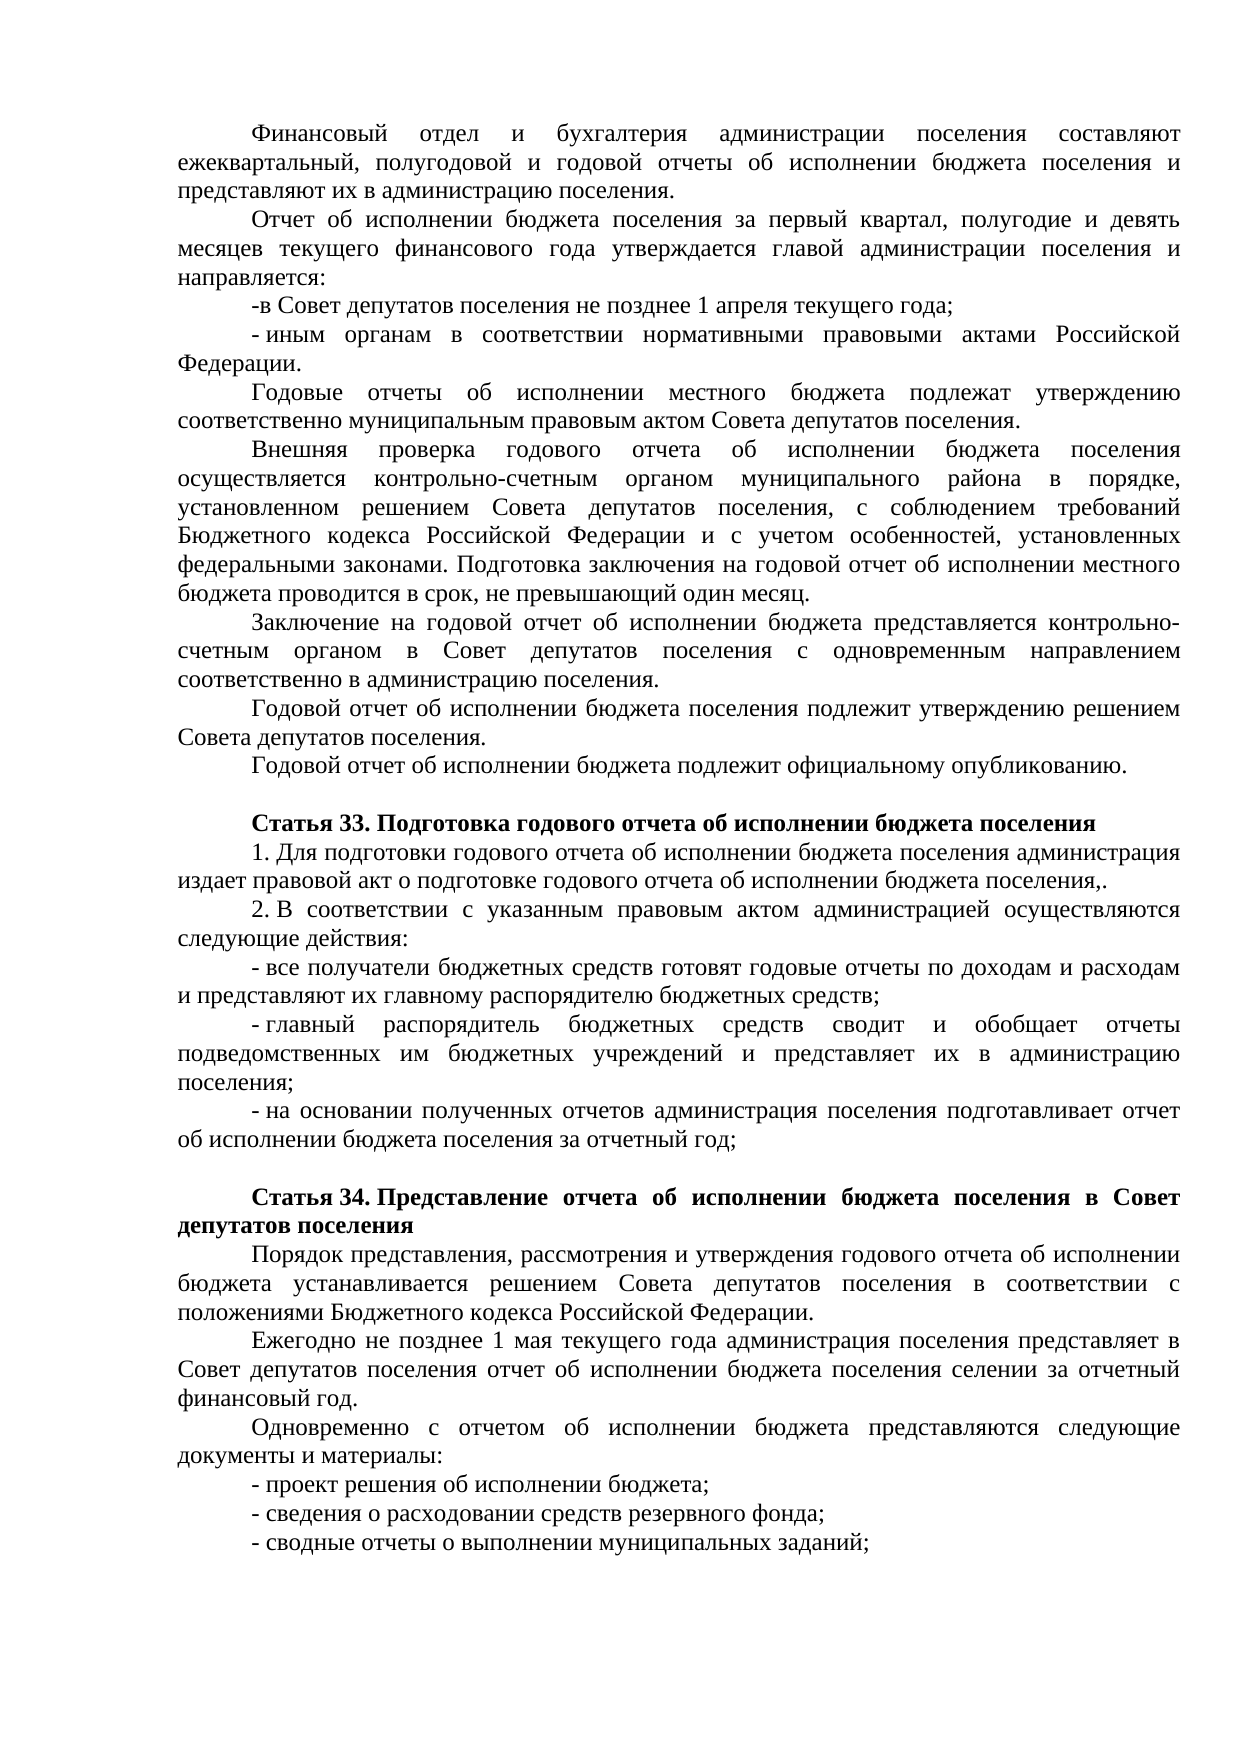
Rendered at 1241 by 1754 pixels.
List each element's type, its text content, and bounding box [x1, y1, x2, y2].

text Внешняя проверка годового отчета об исполнении бюджета поселения осуществляется контрольно-счетным органом муниципального района в порядке, установленном решением Совета депутатов поселения, с соблюдением требований Бюджетного кодекса Российской Федерации и с учетом особенностей, установленных федеральными законами. Подготовка заключения на годовой отчет об исполнении местного бюджета проводится в срок, не превышающий один месяц. [177, 434, 1181, 607]
text - главный распорядитель бюджетных средств сводит и обобщает отчеты подведомственных им бюджетных учреждений и представляет их в администрацию поселения; [177, 1009, 1181, 1096]
text Годовой отчет об исполнении бюджета подлежит официальному опубликованию. [177, 751, 1181, 779]
text Годовые отчеты об исполнении местного бюджета подлежат утверждению соответственно муниципальным правовым актом Совета депутатов поселения. [177, 377, 1181, 434]
text - сводные отчеты о выполнении муниципальных заданий; [177, 1527, 1181, 1556]
text Статья 33. Подготовка годового отчета об исполнении бюджета поселения [177, 808, 1181, 837]
text Статья 34. Представление отчета об исполнении бюджета поселения в Совет депутатов поселения [177, 1182, 1181, 1239]
text Отчет об исполнении бюджета поселения за первый квартал, полугодие и девять месяцев текущего финансового года утверждается главой администрации поселения и направляется: [177, 204, 1181, 291]
text Ежегодно не позднее 1 мая текущего года администрация поселения представляет в Совет депутатов поселения отчет об исполнении бюджета поселения селении за отчетный финансовый год. [177, 1326, 1181, 1412]
text Заключение на годовой отчет об исполнении бюджета представляется контрольно-счетным органом в Совет депутатов поселения с одновременным направлением соответственно в администрацию поселения. [177, 607, 1181, 693]
text Годовой отчет об исполнении бюджета поселения подлежит утверждению решением Совета депутатов поселения. [177, 693, 1181, 751]
text Порядок представления, рассмотрения и утверждения годового отчета об исполнении бюджета устанавливается решением Совета депутатов поселения в соответствии с положениями Бюджетного кодекса Российской Федерации. [177, 1239, 1181, 1326]
text - проект решения об исполнении бюджета; [177, 1469, 1181, 1498]
text 1. Для подготовки годового отчета об исполнении бюджета поселения администрация издает правовой акт о подготовке годового отчета об исполнении бюджета поселения,. [177, 837, 1181, 894]
text -в Совет депутатов поселения не позднее 1 апреля текущего года; [177, 291, 1181, 319]
text - все получатели бюджетных средств готовят годовые отчеты по доходам и расходам и представляют их главному распорядителю бюджетных средств; [177, 952, 1181, 1009]
text - сведения о расходовании средств резервного фонда; [177, 1498, 1181, 1527]
text Одновременно с отчетом об исполнении бюджета представляются следующие документы и материалы: [177, 1412, 1181, 1469]
text - иным органам в соответствии нормативными правовыми актами Российской Федерации. [177, 319, 1181, 377]
text - на основании полученных отчетов администрация поселения подготавливает отчет об исполнении бюджета поселения за отчетный год; [177, 1096, 1181, 1153]
text Финансовый отдел и бухгалтерия администрации поселения составляют ежеквартальный, полугодовой и годовой отчеты об исполнении бюджета поселения и представляют их в администрацию поселения. [177, 118, 1181, 204]
text 2. В соответствии с указанным правовым актом администрацией осуществляются следующие действия: [177, 894, 1181, 952]
